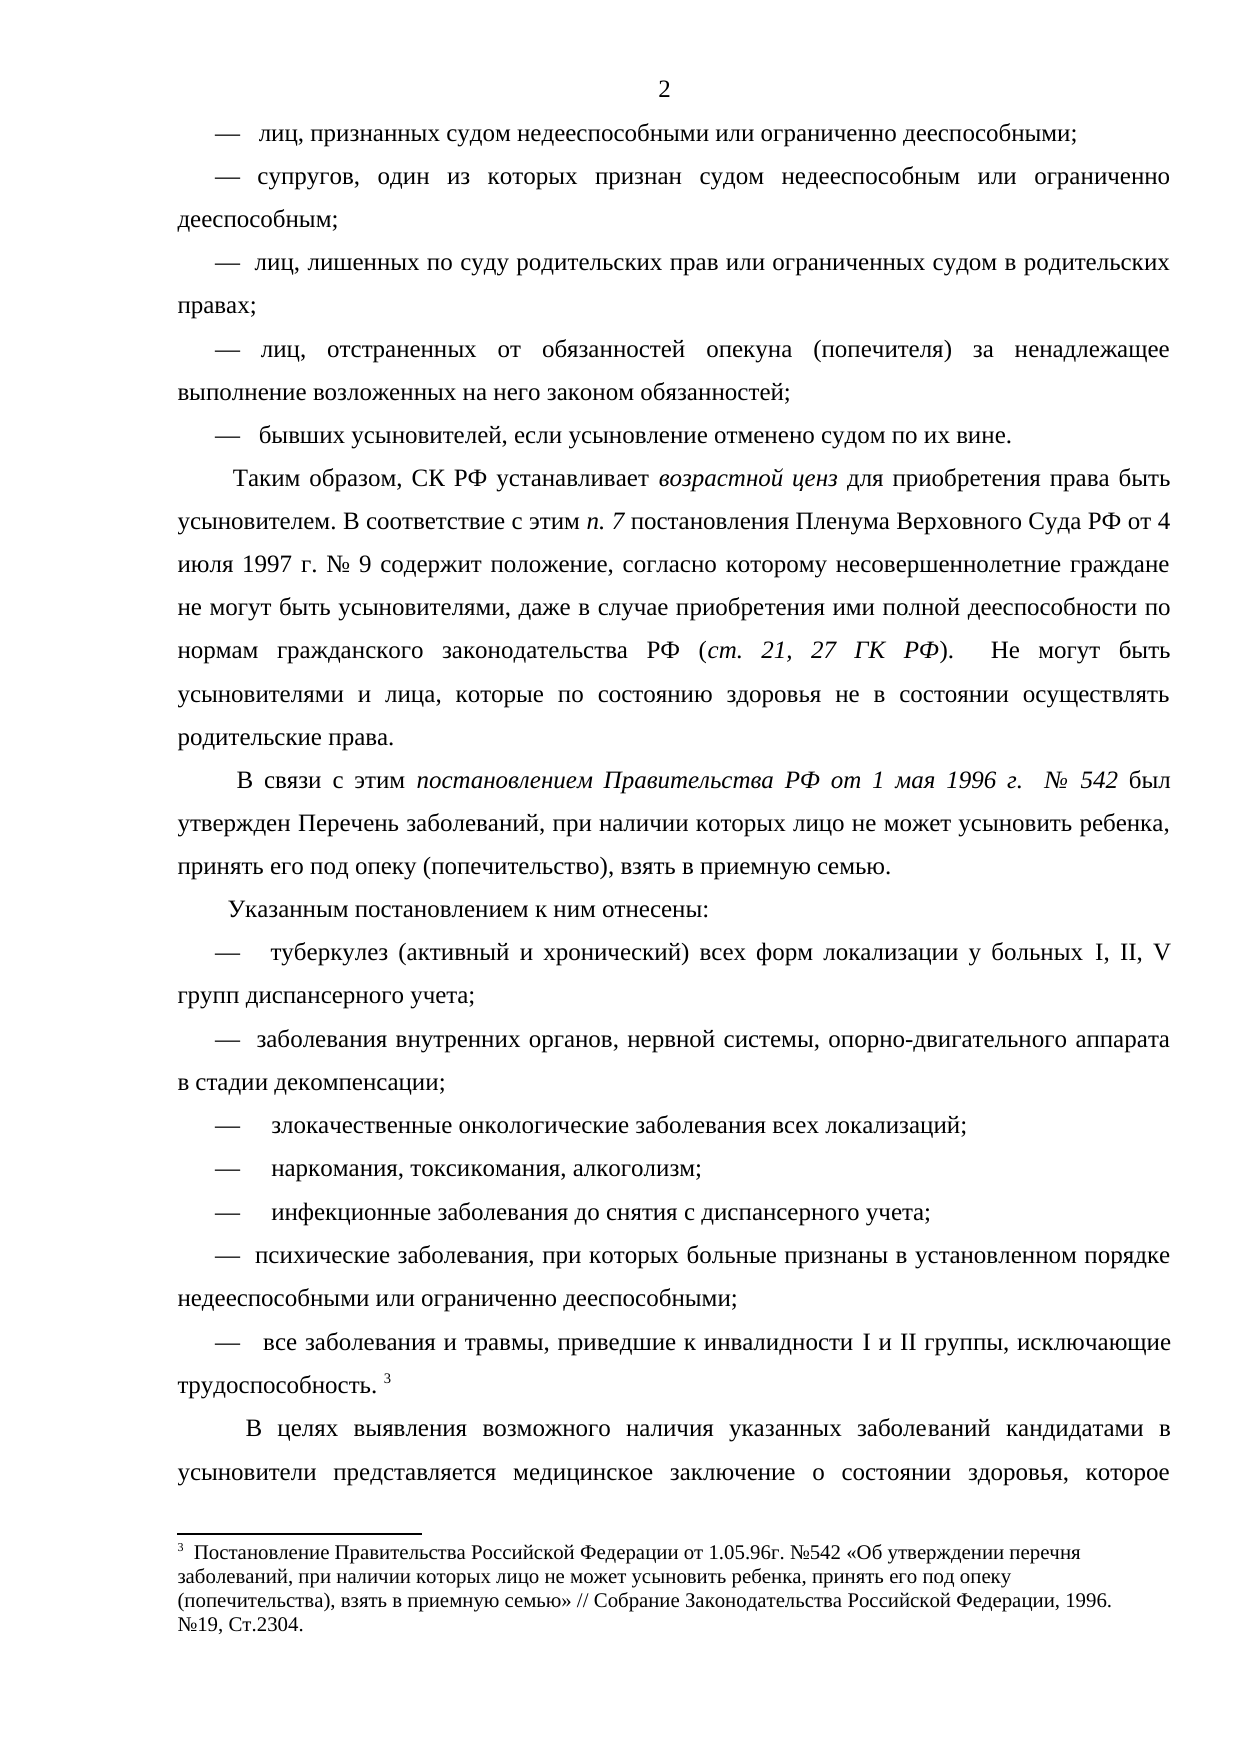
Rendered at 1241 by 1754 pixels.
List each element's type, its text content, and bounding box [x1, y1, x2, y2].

text Указанным постановлением к ним отнесены: [177, 894, 1171, 923]
text — супругов, один из которых признан судом недееспособным или ограниченно дееспособным; [177, 161, 1171, 233]
text — заболевания внутренних органов, нервной системы, опорно-двигательного аппарата в стадии декомпенсации; [177, 1024, 1171, 1096]
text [177, 1413, 1171, 1485]
text — бывших усыновителей, если усыновление отменено судом по их вине. [177, 420, 1171, 449]
text — злокачественные онкологические заболевания всех локализаций; [177, 1110, 1171, 1139]
text — лиц, лишенных по суду родительских прав или ограниченных судом в родительских правах; [177, 247, 1171, 319]
text В связи с этим постановлением Правительства РФ от 1 мая 1996 г. № 542 был утвержден Перечень заболеваний, при наличии которых лицо не может усыновить ребенка, принять его под опеку (попечительство), взять в приемную семью. [177, 765, 1171, 880]
text Таким образом, СК РФ устанавливает возрастной ценз для приобретения права быть усыновителем. В соответствие с этим п. 7 постановления Пленума Верховного Суда РФ от 4 июля 1997 г. № 9 содержит положение, согласно которому несовершеннолетние граждане не могут быть усыновителями, даже в случае приобретения ими полной дееспособности по нормам гражданского законодательства РФ (ст. 21, 27 ГК РФ). Не могут быть усыновителями и лица, которые по состоянию здоровья не в состоянии осуществлять родительские права. [177, 463, 1171, 751]
text — все заболевания и травмы, приведшие к инвалидности I и II группы, исключающие трудоспособность. [177, 1327, 1171, 1399]
text — туберкулез (активный и хронический) всех форм локализации у больных I, II, V групп диспансерного учета; [177, 937, 1171, 1009]
text — психические заболевания, при которых больные признаны в установленном порядке недееспособными или ограниченно дееспособными; [177, 1240, 1171, 1312]
text — лиц, признанных судом недееспособными или ограниченно дееспособными; [177, 118, 1171, 147]
text — наркомания, токсикомания, алкоголизм; [177, 1153, 1171, 1182]
text — лиц, отстраненных от обязанностей опекуна (попечителя) за ненадлежащее выполнение возложенных на него законом обязанностей; [177, 334, 1171, 406]
text — инфекционные заболевания до снятия с диспансерного учета; [177, 1197, 1171, 1226]
